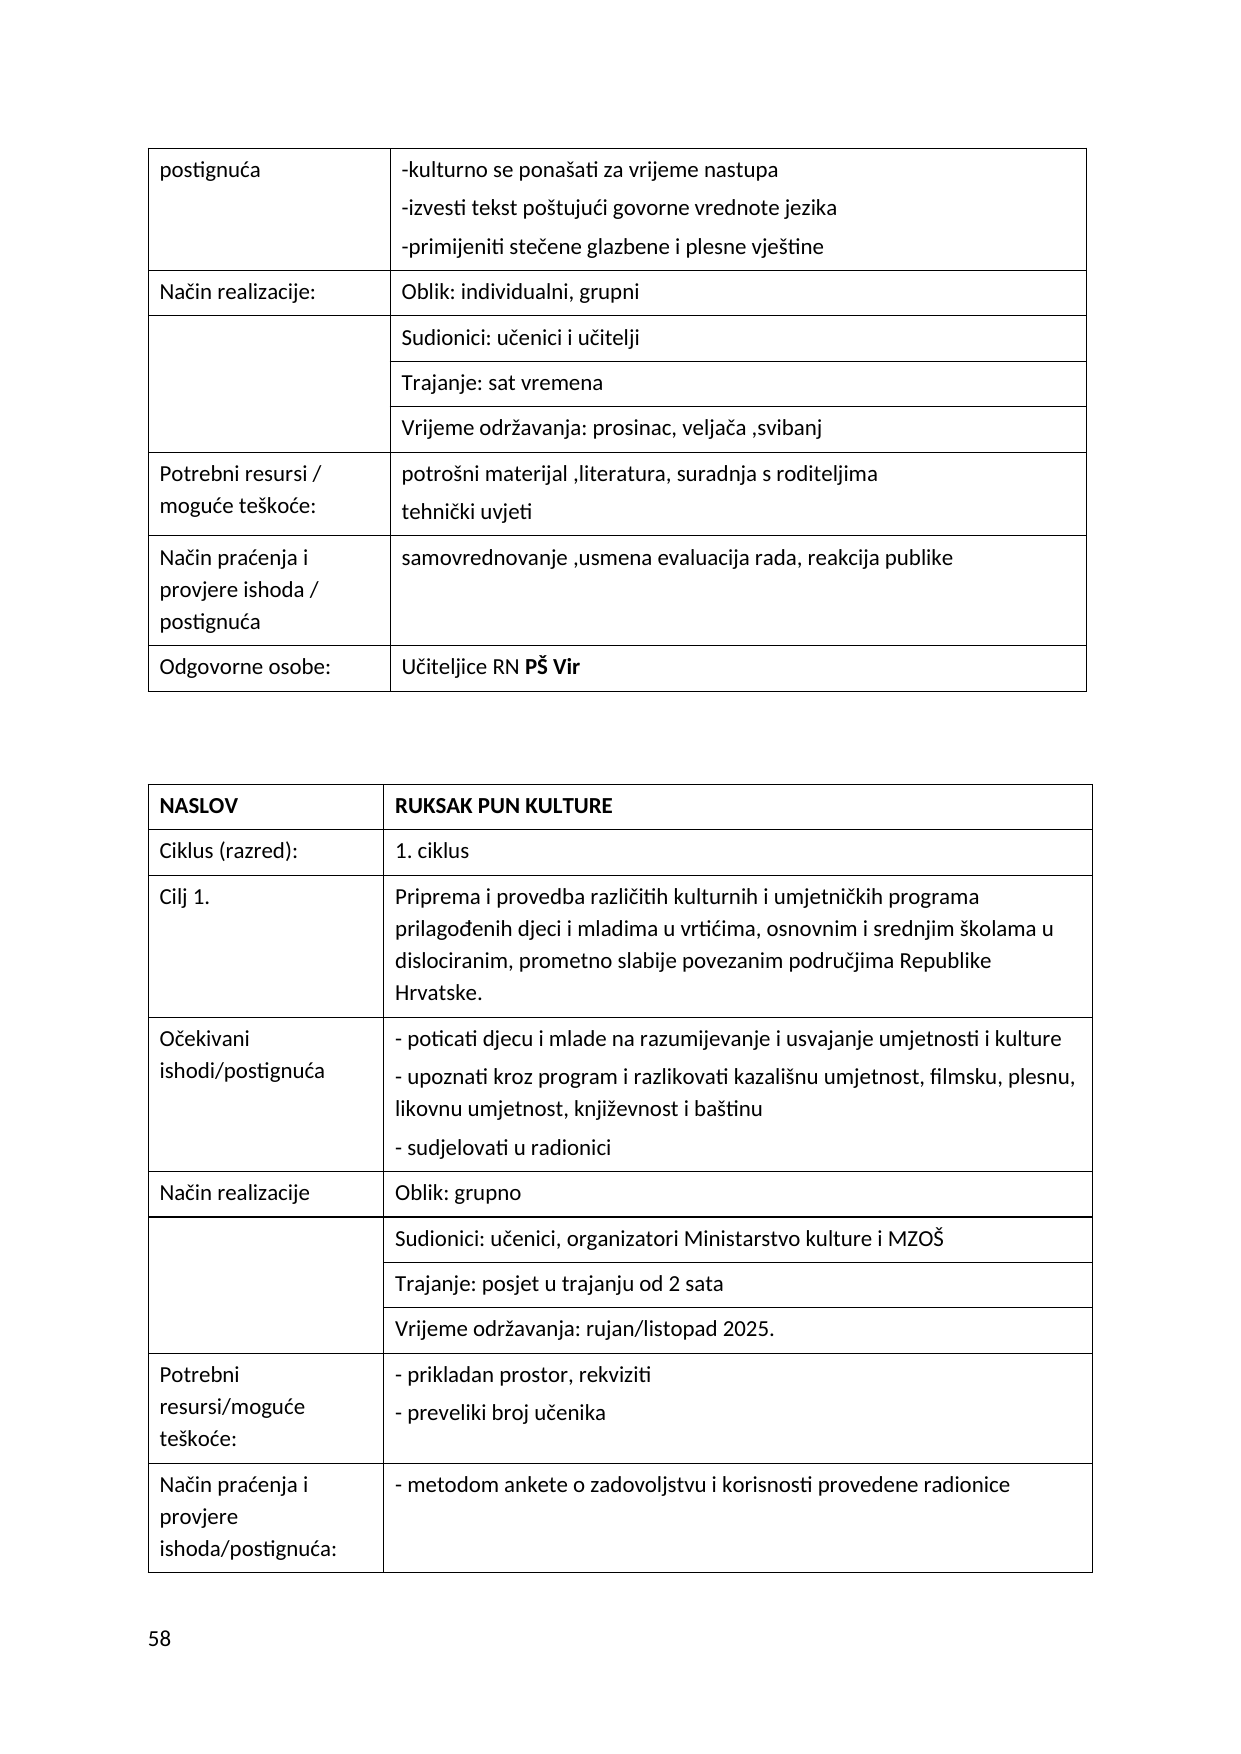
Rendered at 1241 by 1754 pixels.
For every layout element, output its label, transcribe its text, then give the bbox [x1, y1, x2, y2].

table_cell Vrijeme održavanja: rujan/listopad 2025. [384, 1308, 1092, 1353]
table_cell [149, 316, 390, 452]
table_cell Trajanje: posjet u trajanju od 2 sata [384, 1263, 1092, 1307]
table_cell Priprema i provedba različitih kulturnih i umjetničkih programa prilagođenih djeci i mladima u vrtićima, osnovnim i srednjim školama u dislociranim, prometno slabije povezanim područjima Republike Hrvatske. [384, 876, 1092, 1017]
table_cell Sudionici: učenici, organizatori Ministarstvo kulture i MZOŠ [384, 1218, 1092, 1262]
table_cell Sudionici: učenici i učitelji [391, 316, 1086, 361]
table_cell Oblik: grupno [384, 1172, 1092, 1216]
table_cell Potrebni resursi / moguće teškoće: [149, 453, 390, 535]
table_cell potrošni materijal ,literatura, suradnja s roditeljima tehnički uvjeti [391, 453, 1086, 535]
table_cell Način realizacije: [149, 271, 390, 315]
table_cell Učiteljice RN PŠ Vir [391, 646, 1086, 691]
table_cell - metodom ankete o zadovoljstvu i korisnosti provedene radionice [384, 1464, 1092, 1572]
table_cell - poticati djecu i mlade na razumijevanje i usvajanje umjetnosti i kulture - upoznati kroz program i razlikovati kazališnu umjetnost, filmsku, plesnu, likovnu umjetnost, književnost i baštinu - sudjelovati u radionici [384, 1018, 1092, 1171]
table_cell Vrijeme održavanja: prosinac, veljača ,svibanj [391, 407, 1086, 452]
table_cell Ciklus (razred): [149, 830, 383, 874]
table_cell Odgovorne osobe: [149, 646, 390, 691]
table_cell Trajanje: sat vremena [391, 362, 1086, 406]
table_cell samovrednovanje ,usmena evaluacija rada, reakcija publike [391, 536, 1086, 645]
table_cell Način praćenja i provjere ishoda/postignuća: [149, 1464, 383, 1572]
table_cell Način praćenja i provjere ishoda / postignuća [149, 536, 390, 645]
table_cell Očekivani ishodi/postignuća [149, 1018, 383, 1171]
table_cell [149, 149, 390, 270]
table_cell Cilj 1. [149, 876, 383, 1017]
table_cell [391, 149, 1086, 270]
table_cell Način realizacije [149, 1172, 383, 1216]
table_cell Oblik: individualni, grupni [391, 271, 1086, 315]
table_cell Potrebni resursi/moguće teškoće: [149, 1354, 383, 1462]
table_header RUKSAK PUN KULTURE [384, 785, 1092, 829]
table_header NASLOV [149, 785, 383, 829]
table_cell 1. ciklus [384, 830, 1092, 874]
table_cell [149, 1218, 383, 1353]
table_cell - prikladan prostor, rekviziti - preveliki broj učenika [384, 1354, 1092, 1462]
